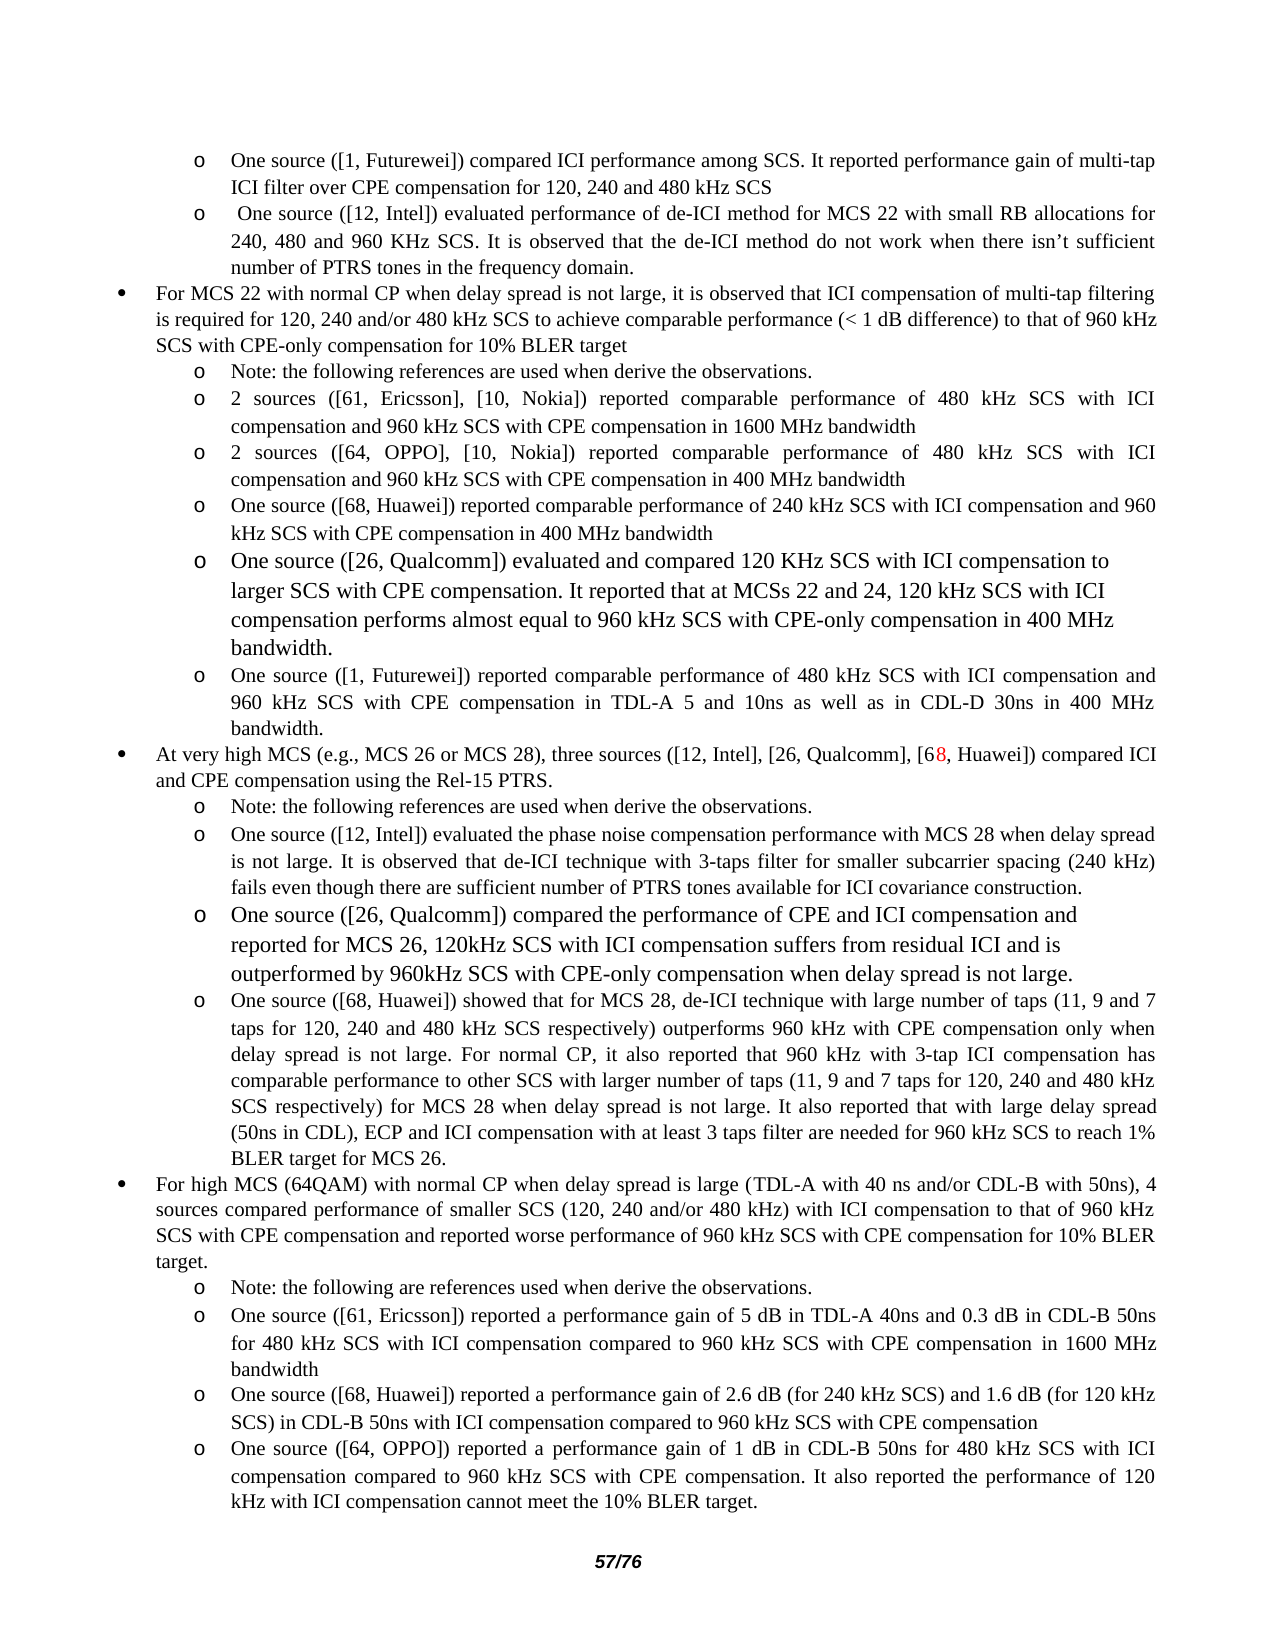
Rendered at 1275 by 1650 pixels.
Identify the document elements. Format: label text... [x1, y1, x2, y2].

list 2 sources ([61, Ericsson], [10, Nokia]) reported comparable performance of 480 kHz SCS with ICI compensation and 960 kHz SCS with CPE compensation in 1600 MHz bandwidth [193, 386, 1157, 438]
list One source ([26, Qualcomm]) evaluated and compared 120 KHz SCS with ICI compensation to larger SCS with CPE compensation. It reported that at MCSs 22 and 24, 120 kHz SCS with ICI compensation performs almost equal to 960 kHz SCS with CPE-only compensation in 400 MHz bandwidth. [193, 547, 1157, 660]
list At very high MCS (e.g., MCS 26 or MCS 28), three sources ([12, Intel], [26, Qualcomm], [68, Huawei]) compared ICI and CPE compensation using the Rel-15 PTRS. [118, 742, 1157, 792]
list Note: the following references are used when derive the observations. [193, 358, 1157, 384]
list One source ([12, Intel]) evaluated the phase noise compensation performance with MCS 28 when delay spread is not large. It is observed that de-ICI technique with 3-taps filter for smaller subcarrier spacing (240 kHz) fails even though there are sufficient number of PTRS tones available for ICI covariance construction. [193, 822, 1157, 899]
list One source ([68, Huawei]) reported comparable performance of 240 kHz SCS with ICI compensation and 960 kHz SCS with CPE compensation in 400 MHz bandwidth [193, 493, 1157, 545]
list Note: the following references are used when derive the observations. [193, 794, 1157, 819]
list One source ([1, Futurewei]) reported comparable performance of 480 kHz SCS with ICI compensation and 960 kHz SCS with CPE compensation in TDL-A 5 and 10ns as well as in CDL-D 30ns in 400 MHz bandwidth. [193, 662, 1157, 740]
list For high MCS (64QAM) with normal CP when delay spread is large (TDL-A with 40 ns and/or CDL-B with 50ns), 4 sources compared performance of smaller SCS (120, 240 and/or 480 kHz) with ICI compensation to that of 960 kHz SCS with CPE compensation and reported worse performance of 960 kHz SCS with CPE compensation for 10% BLER target. [118, 1171, 1157, 1273]
list One source ([12, Intel]) evaluated performance of de-ICI method for MCS 22 with small RB allocations for 240, 480 and 960 KHz SCS. It is observed that the de-ICI method do not work when there isn’t sufficient number of PTRS tones in the frequency domain. [193, 201, 1157, 279]
list One source ([68, Huawei]) reported a performance gain of 2.6 dB (for 240 kHz SCS) and 1.6 dB (for 120 kHz SCS) in CDL-B 50ns with ICI compensation compared to 960 kHz SCS with CPE compensation [193, 1382, 1157, 1434]
list One source ([1, Futurewei]) compared ICI performance among SCS. It reported performance gain of multi-tap ICI filter over CPE compensation for 120, 240 and 480 kHz SCS [193, 148, 1157, 199]
list Note: the following are references used when derive the observations. [193, 1275, 1157, 1301]
list 2 sources ([64, OPPO], [10, Nokia]) reported comparable performance of 480 kHz SCS with ICI compensation and 960 kHz SCS with CPE compensation in 400 MHz bandwidth [193, 440, 1157, 491]
list For MCS 22 with normal CP when delay spread is not large, it is observed that ICI compensation of multi-tap filtering is required for 120, 240 and/or 480 kHz SCS to achieve comparable performance (< 1 dB difference) to that of 960 kHz SCS with CPE-only compensation for 10% BLER target [118, 281, 1157, 357]
list One source ([64, OPPO]) reported a performance gain of 1 dB in CDL-B 50ns for 480 kHz SCS with ICI compensation compared to 960 kHz SCS with CPE compensation. It also reported the performance of 120 kHz with ICI compensation cannot meet the 10% BLER target. [193, 1436, 1157, 1513]
list One source ([26, Qualcomm]) compared the performance of CPE and ICI compensation and reported for MCS 26, 120kHz SCS with ICI compensation suffers from residual ICI and is outperformed by 960kHz SCS with CPE-only compensation when delay spread is not large. [193, 901, 1157, 986]
list One source ([61, Ericsson]) reported a performance gain of 5 dB in TDL-A 40ns and 0.3 dB in CDL-B 50ns for 480 kHz SCS with ICI compensation compared to 960 kHz SCS with CPE compensation in 1600 MHz bandwidth [193, 1303, 1157, 1381]
list One source ([68, Huawei]) showed that for MCS 28, de-ICI technique with large number of taps (11, 9 and 7 taps for 120, 240 and 480 kHz SCS respectively) outperforms 960 kHz with CPE compensation only when delay spread is not large. For normal CP, it also reported that 960 kHz with 3-tap ICI compensation has comparable performance to other SCS with larger number of taps (11, 9 and 7 taps for 120, 240 and 480 kHz SCS respectively) for MCS 28 when delay spread is not large. It also reported that with large delay spread (50ns in CDL), ECP and ICI compensation with at least 3 taps filter are needed for 960 kHz SCS to reach 1% BLER target for MCS 26. [193, 988, 1157, 1169]
